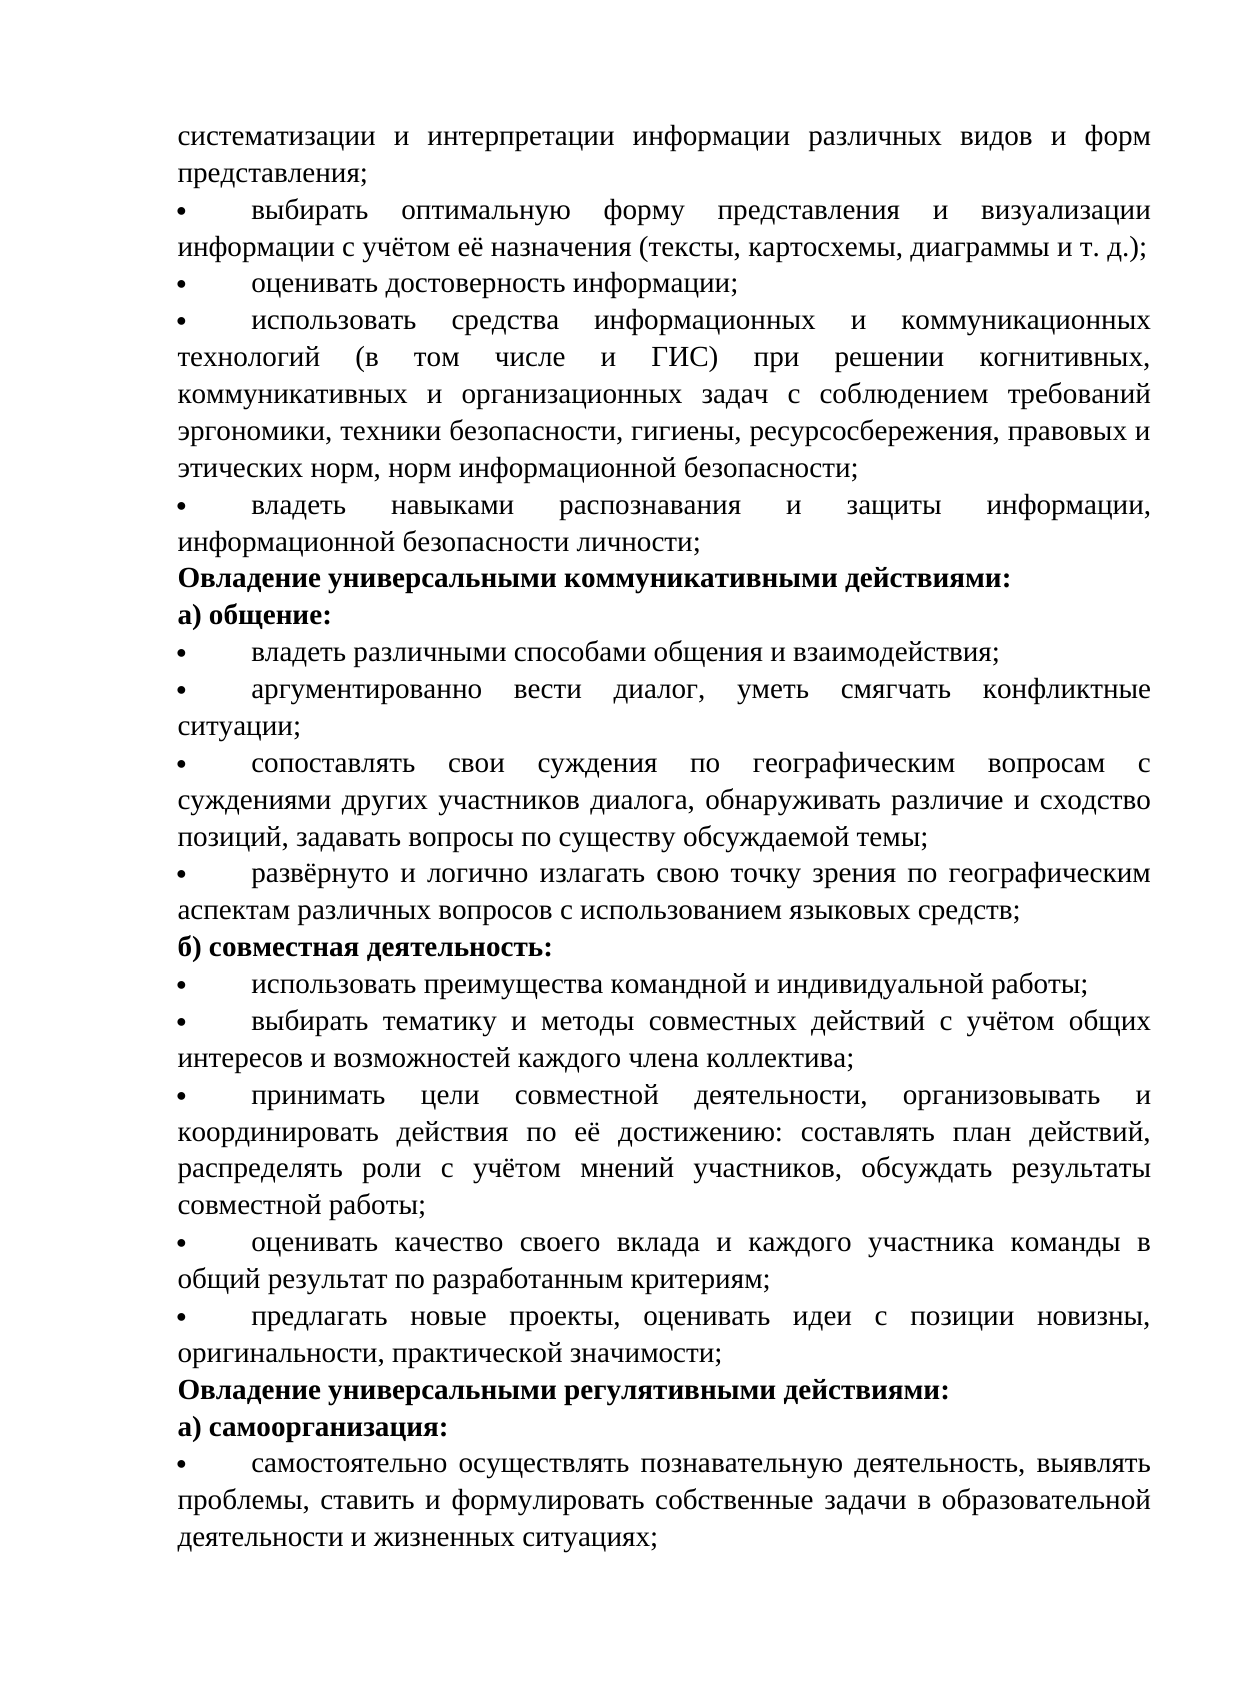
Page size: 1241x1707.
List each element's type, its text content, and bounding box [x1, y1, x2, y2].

list аргументированно вести диалог, уметь смягчать конфликтные ситуации; [177, 671, 1152, 742]
list развёрнуто и логично излагать свою точку зрения по географическим аспектам различных вопросов с использованием языковых средств; [177, 856, 1152, 926]
list владеть различными способами общения и взаимодействия; [177, 634, 1152, 668]
text б) совместная деятельность: [177, 929, 1152, 963]
list оценивать качество своего вклада и каждого участника команды в общий результат по разработанным критериям; [177, 1224, 1152, 1295]
text Овладение универсальными регулятивными действиями: [177, 1372, 1152, 1405]
text Овладение универсальными коммуникативными действиями: [177, 561, 1152, 594]
text а) общение: [177, 597, 1152, 631]
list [177, 118, 1152, 188]
list владеть навыками распознавания и защиты информации, информационной безопасности личности; [177, 487, 1152, 557]
list принимать цели совместной деятельности, организовывать и координировать действия по её достижению: составлять план действий, распределять роли с учётом мнений участников, обсуждать результаты совместной работы; [177, 1077, 1152, 1221]
list выбирать оптимальную форму представления и визуализации информации с учётом её назначения (тексты, картосхемы, диаграммы и т. д.); [177, 192, 1152, 262]
list выбирать тематику и методы совместных действий с учётом общих интересов и возможностей каждого члена коллектива; [177, 1003, 1152, 1073]
text а) самоорганизация: [177, 1409, 1152, 1442]
list самостоятельно осуществлять познавательную деятельность, выявлять проблемы, ставить и формулировать собственные задачи в образовательной деятельности и жизненных ситуациях; [177, 1446, 1152, 1553]
list предлагать новые проекты, оценивать идеи с позиции новизны, оригинальности, практической значимости; [177, 1298, 1152, 1368]
list оценивать достоверность информации; [177, 266, 1152, 299]
list использовать преимущества командной и индивидуальной работы; [177, 966, 1152, 1000]
list использовать средства информационных и коммуникационных технологий (в том числе и ГИС) при решении когнитивных, коммуникативных и организационных задач с соблюдением требований эргономики, техники безопасности, гигиены, ресурсосбережения, правовых и этических норм, норм информационной безопасности; [177, 302, 1152, 483]
list сопоставлять свои суждения по географическим вопросам с суждениями других участников диалога, обнаруживать различие и сходство позиций, задавать вопросы по существу обсуждаемой темы; [177, 745, 1152, 852]
